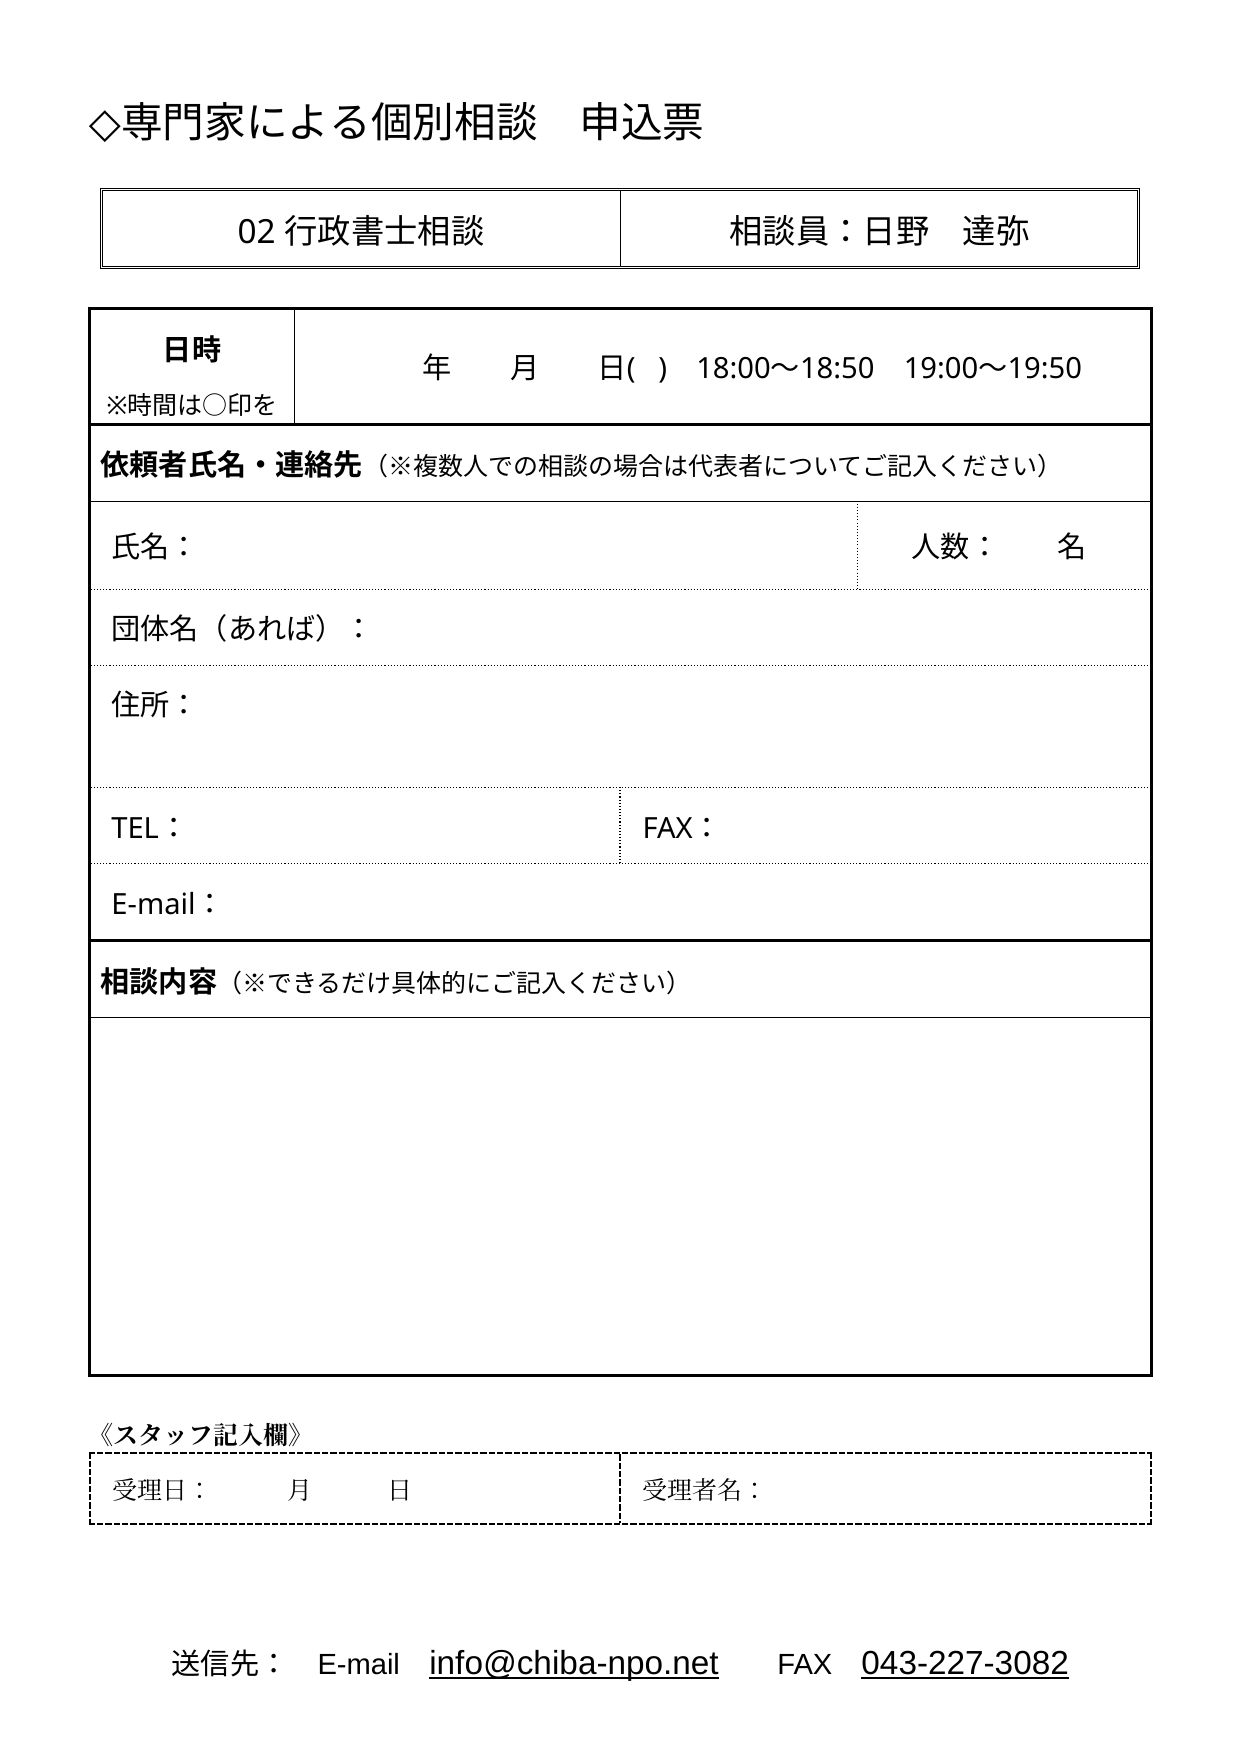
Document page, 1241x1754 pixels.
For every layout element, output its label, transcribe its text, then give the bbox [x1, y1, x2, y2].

table_cell 依頼者氏名・連絡先（※複数人での相談の場合は代表者についてご記入ください） [91, 426, 1150, 501]
table_cell FAX： [620, 787, 1150, 863]
table_cell TEL： [91, 787, 620, 863]
table_header 日時 ※時間は○印を [91, 310, 294, 422]
table_cell E-mail： [91, 863, 1150, 939]
table_cell 住所： [91, 665, 1150, 787]
table_cell 相談内容（※できるだけ具体的にご記入ください） [91, 942, 1150, 1017]
table_cell 氏名： [91, 502, 857, 588]
text 《スタッフ記入欄》 [89, 1415, 1152, 1452]
table_header 受理者名： [620, 1452, 1151, 1523]
table_header 年 月 日( ) 18:00～18:50 19:00～19:50 [295, 310, 1150, 422]
table_header 受理日： 月 日 [90, 1452, 620, 1523]
table_cell 人数： 名 [858, 502, 1150, 588]
table_cell 団体名（あれば）： [91, 589, 1150, 664]
table_header 相談員：日野 達弥 [621, 191, 1137, 266]
table_cell [91, 1018, 1150, 1374]
table_header 02 行政書士相談 [103, 191, 620, 266]
